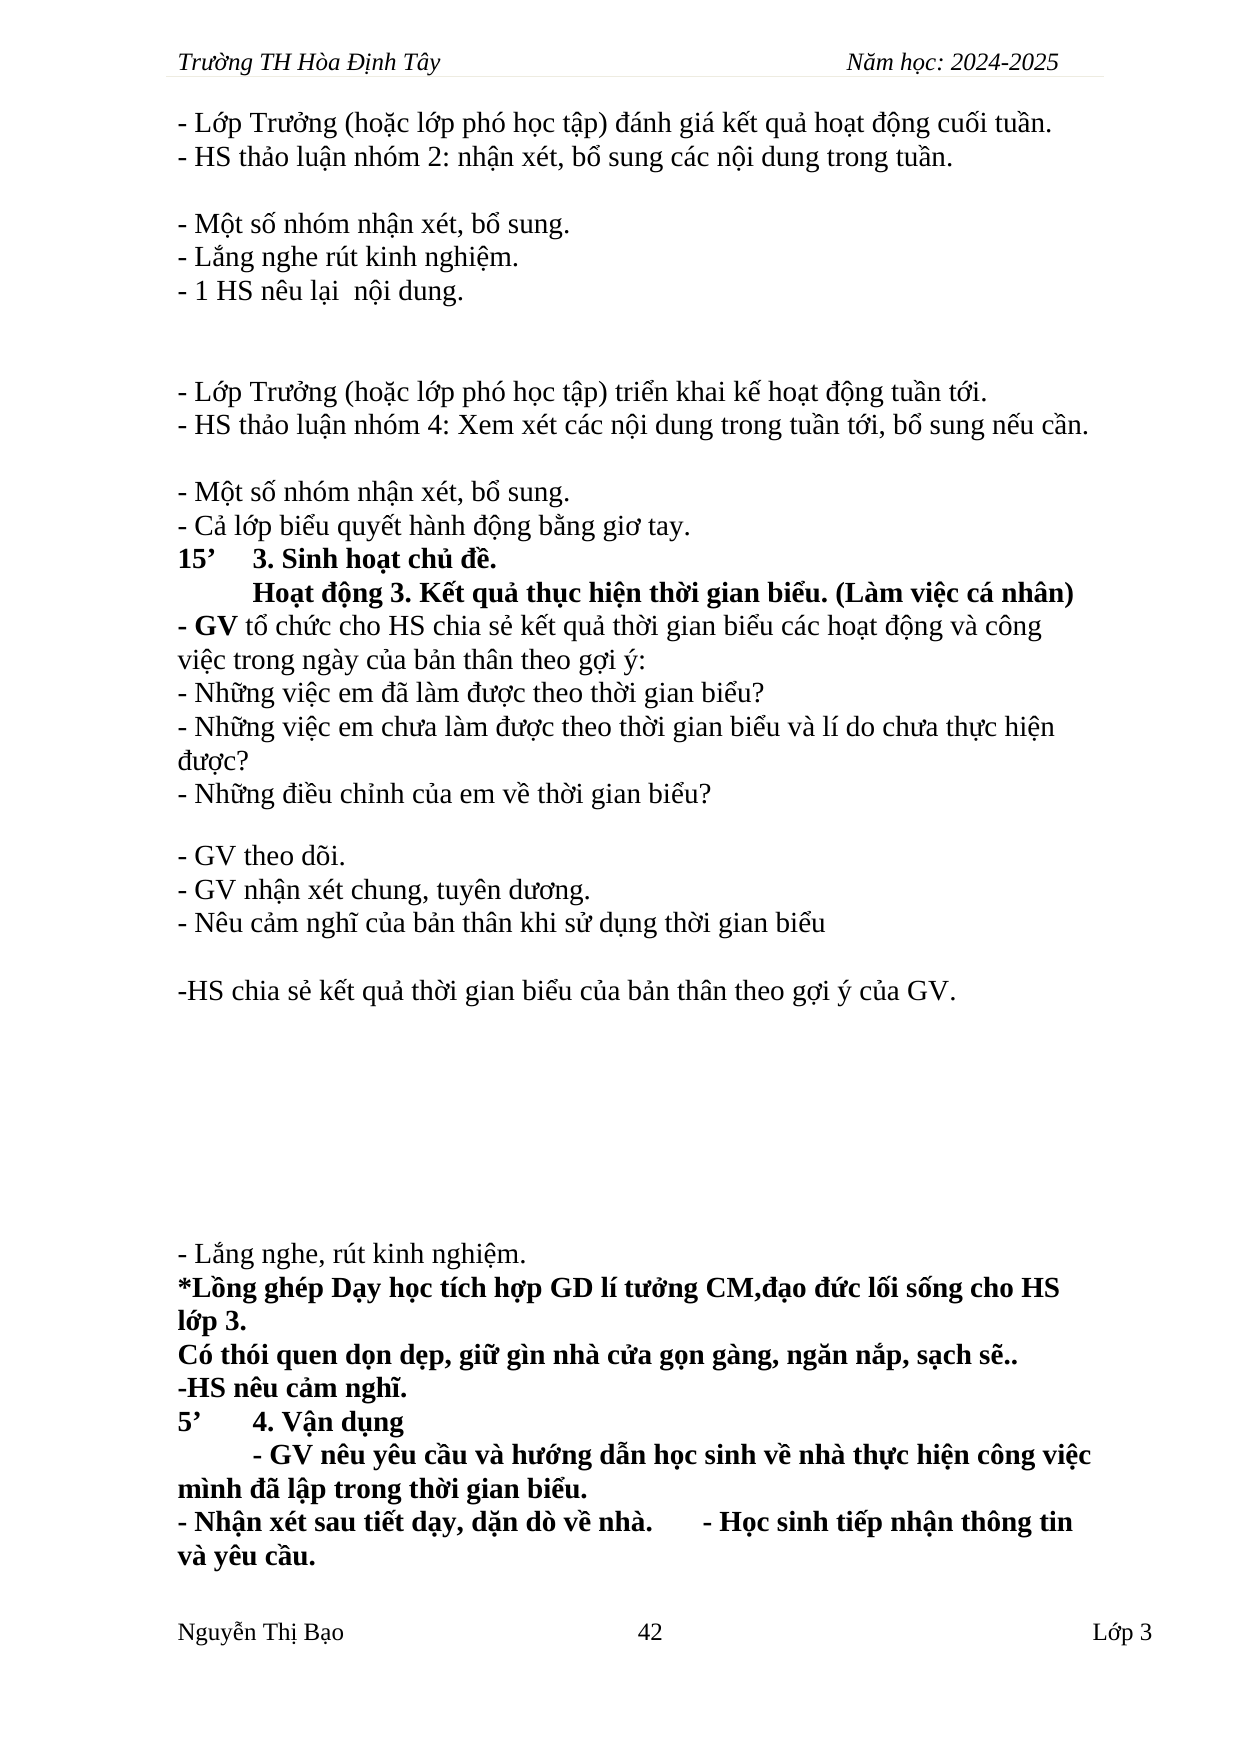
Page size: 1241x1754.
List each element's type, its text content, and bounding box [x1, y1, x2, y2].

text - GV tổ chức cho HS chia sẻ kết quả thời gian biểu các hoạt động và công việc trong ngày của bản thân theo gợi ý: [177, 608, 1093, 676]
text - Những việc em chưa làm được theo thời gian biểu và lí do chưa thực hiện được? [177, 709, 1093, 776]
text - Lớp Trưởng (hoặc lớp phó học tập) triển khai kế hoạt động tuần tới. [177, 374, 1093, 407]
text - GV nhận xét chung, tuyên dương. [177, 872, 1093, 906]
text - Những điều chỉnh của em về thời gian biểu? [177, 776, 1093, 810]
text - Lắng nghe, rút kinh nghiệm. [177, 1236, 1093, 1270]
text 5’ 4. Vận dụng [177, 1404, 1093, 1437]
text - HS thảo luận nhóm 4: Xem xét các nội dung trong tuần tới, bổ sung nếu cần. [177, 407, 1093, 441]
text -HS nêu cảm nghĩ. [177, 1370, 1093, 1404]
text - Những việc em đã làm được theo thời gian biểu? [177, 676, 1093, 709]
text - Một số nhóm nhận xét, bổ sung. [177, 206, 1093, 239]
text - Lắng nghe rút kinh nghiệm. [177, 239, 1093, 273]
text - GV theo dõi. [177, 838, 1093, 872]
text - GV nêu yêu cầu và hướng dẫn học sinh về nhà thực hiện công việc mình đã lập trong thời gian biểu. [177, 1437, 1093, 1504]
text - Cả lớp biểu quyết hành động bằng giơ tay. [177, 508, 1093, 541]
text -HS chia sẻ kết quả thời gian biểu của bản thân theo gợi ý của GV. [177, 973, 1093, 1006]
text - Một số nhóm nhận xét, bổ sung. [177, 474, 1093, 508]
text 15’ 3. Sinh hoạt chủ đề. [177, 541, 1093, 575]
text - Nêu cảm nghĩ của bản thân khi sử dụng thời gian biểu [177, 906, 1093, 939]
text - HS thảo luận nhóm 2: nhận xét, bổ sung các nội dung trong tuần. [177, 139, 1093, 172]
text - Nhận xét sau tiết dạy, dặn dò về nhà. - Học sinh tiếp nhận thông tin và yêu cầu. [177, 1504, 1093, 1572]
text *Lồng ghép Dạy học tích hợp GD lí tưởng CM,đạo đức lối sống cho HS lớp 3. [177, 1270, 1093, 1337]
text Hoạt động 3. Kết quả thục hiện thời gian biểu. (Làm việc cá nhân) [177, 575, 1093, 608]
text - Lớp Trưởng (hoặc lớp phó học tập) đánh giá kết quả hoạt động cuối tuần. [177, 105, 1093, 139]
text Có thói quen dọn dẹp, giữ gìn nhà cửa gọn gàng, ngăn nắp, sạch sẽ.. [177, 1337, 1093, 1370]
text - 1 HS nêu lại nội dung. [177, 273, 1093, 307]
